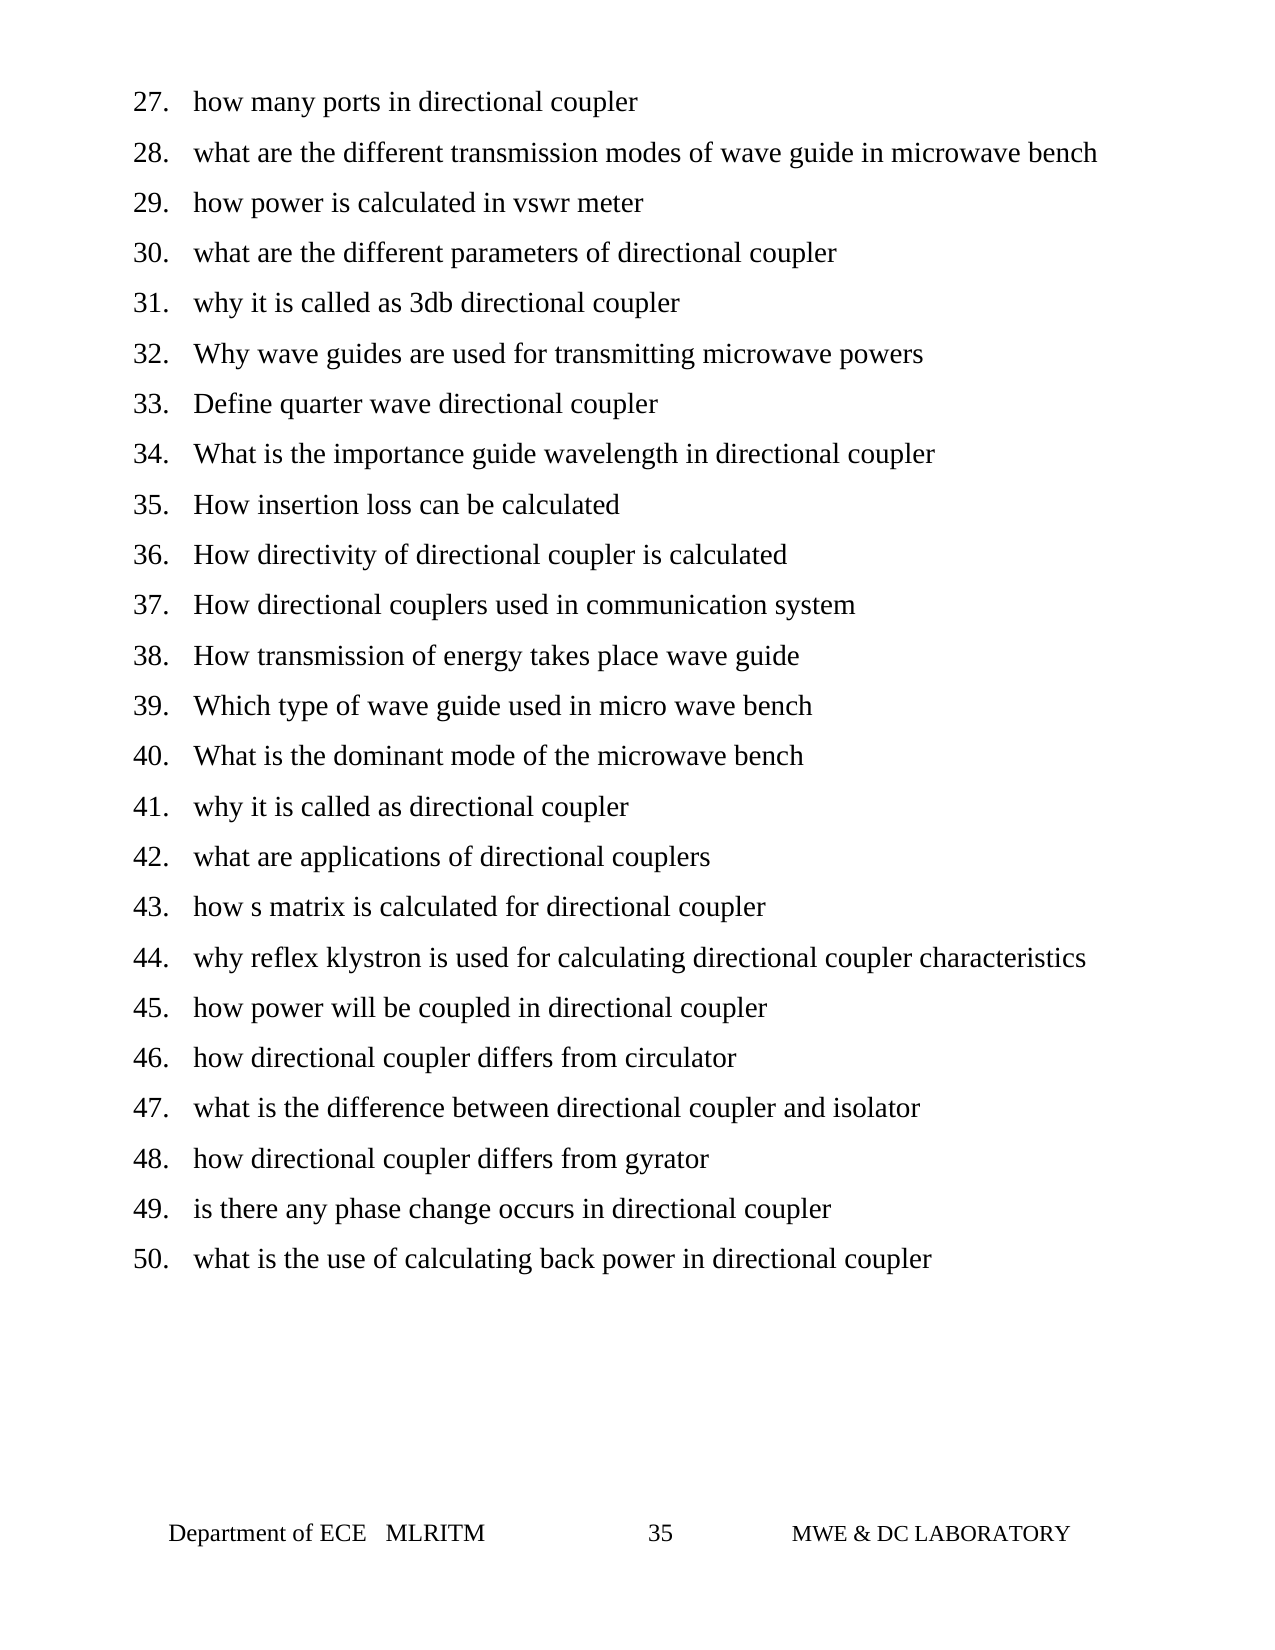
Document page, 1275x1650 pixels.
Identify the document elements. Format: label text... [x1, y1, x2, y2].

list How transmission of energy takes place wave guide [133, 638, 1125, 671]
list What is the importance guide wavelength in directional coupler [133, 437, 1125, 470]
list Why wave guides are used for transmitting microwave powers [133, 336, 1125, 369]
list how directional coupler differs from gyrator [133, 1141, 1125, 1174]
list Which type of wave guide used in micro wave bench [133, 688, 1125, 722]
list how power is calculated in vswr meter [133, 185, 1125, 218]
list How insertion loss can be calculated [133, 487, 1125, 520]
list how many ports in directional coupler [133, 84, 1125, 118]
list how s matrix is calculated for directional coupler [133, 889, 1125, 923]
list what is the use of calculating back power in directional coupler [133, 1242, 1125, 1275]
list why reflex klystron is used for calculating directional coupler characteristics [133, 940, 1125, 973]
list what are applications of directional couplers [133, 839, 1125, 873]
list What is the dominant mode of the microwave bench [133, 738, 1125, 772]
list how power will be coupled in directional coupler [133, 990, 1125, 1023]
list why it is called as directional coupler [133, 789, 1125, 822]
list is there any phase change occurs in directional coupler [133, 1191, 1125, 1225]
list how directional coupler differs from circulator [133, 1040, 1125, 1074]
list what is the difference between directional coupler and isolator [133, 1091, 1125, 1124]
list How directivity of directional coupler is calculated [133, 537, 1125, 571]
list Define quarter wave directional coupler [133, 386, 1125, 420]
list what are the different transmission modes of wave guide in microwave bench [133, 135, 1125, 168]
list How directional couplers used in communication system [133, 587, 1125, 621]
list why it is called as 3db directional coupler [133, 286, 1125, 319]
list what are the different parameters of directional coupler [133, 235, 1125, 269]
